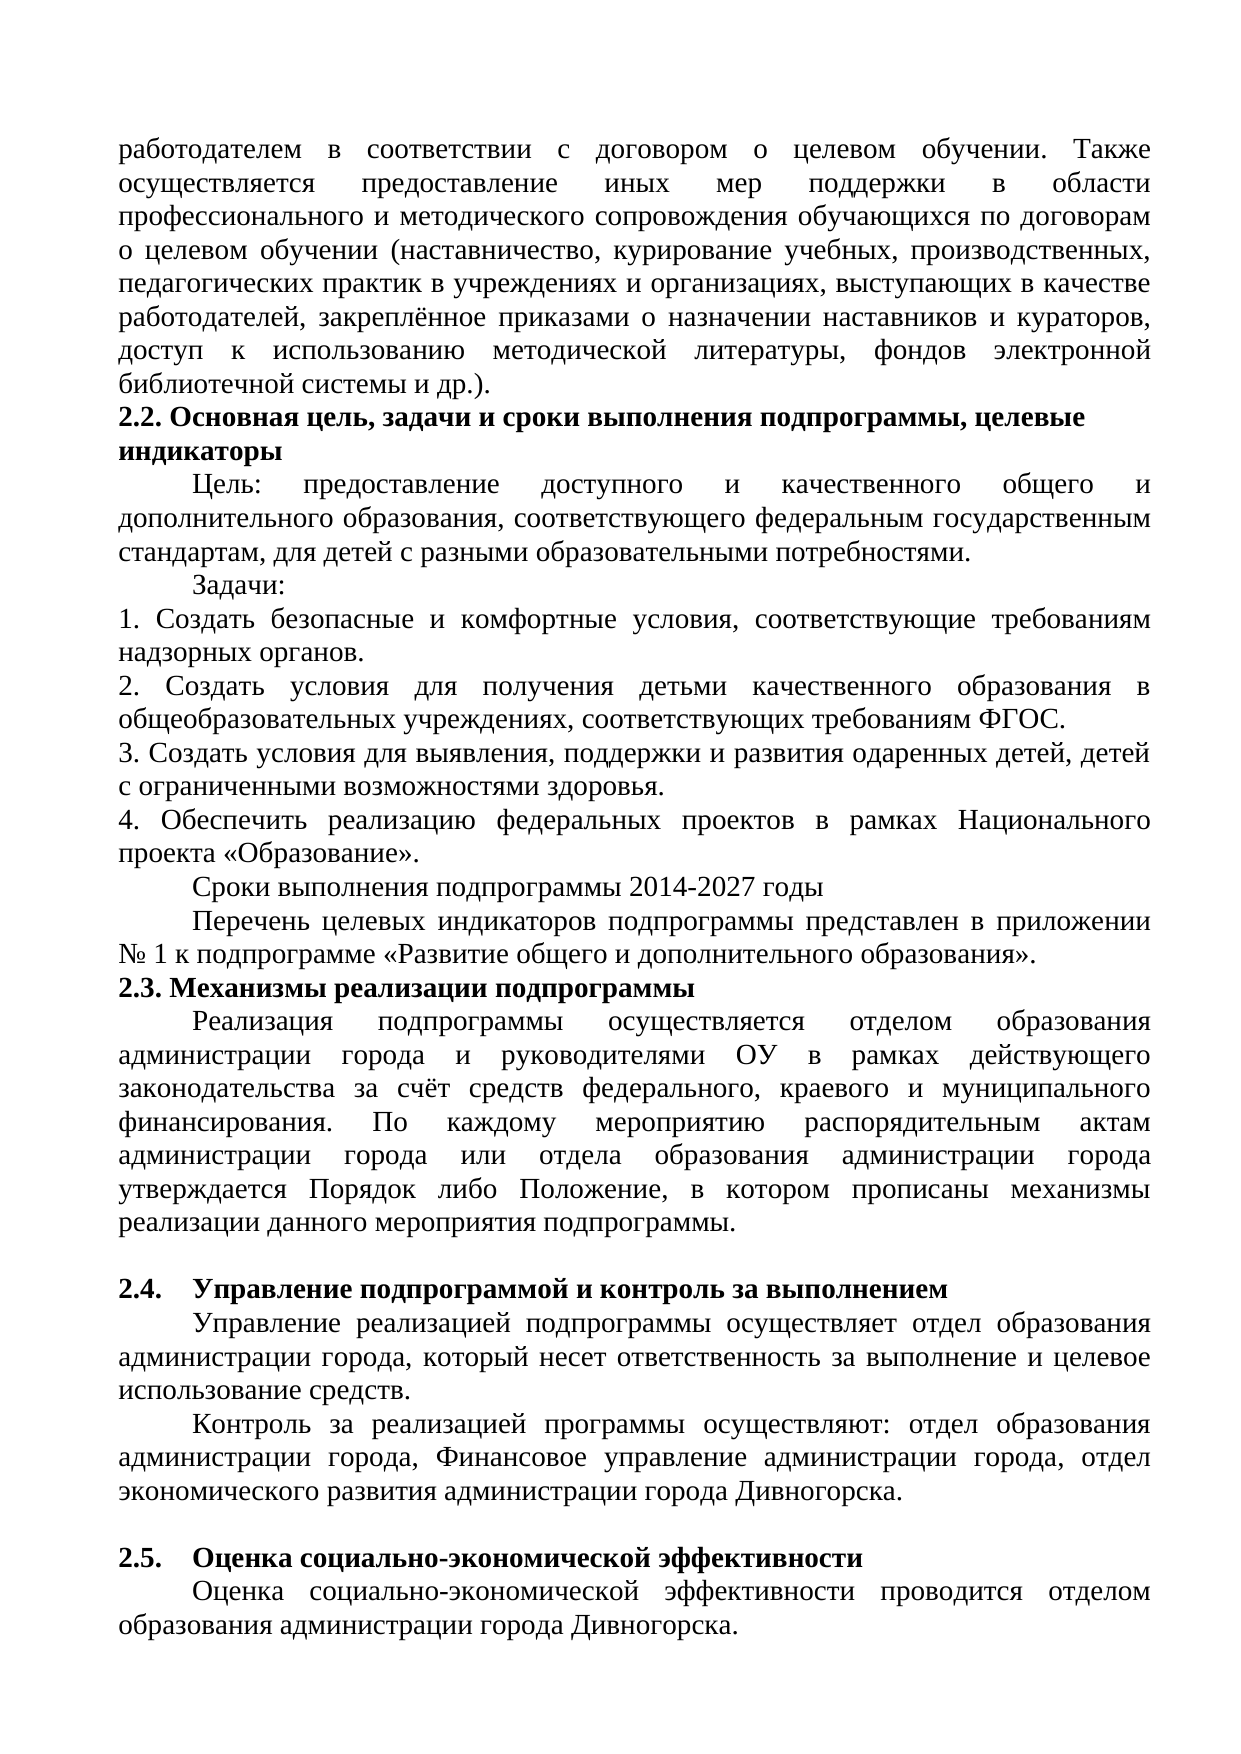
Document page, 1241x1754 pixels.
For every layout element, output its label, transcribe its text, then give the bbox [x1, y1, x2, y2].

text 2.2. Основная цель, задачи и сроки выполнения подпрограммы, целевые индикаторы [118, 399, 1152, 467]
text Перечень целевых индикаторов подпрограммы представлен в приложении № 1 к подпрограмме «Развитие общего и дополнительного образования». [118, 903, 1152, 970]
text Реализация подпрограммы осуществляется отделом образования администрации города и руководителями ОУ в рамках действующего законодательства за счёт средств федерального, краевого и муниципального финансирования. По каждому мероприятию распорядительным актам администрации города или отдела образования администрации города утверждается Порядок либо Положение, в котором прописаны механизмы реализации данного мероприятия подпрограммы. [118, 1003, 1152, 1238]
text 4. Обеспечить реализацию федеральных проектов в рамках Национального проекта «Образование». [118, 802, 1152, 869]
text 3. Создать условия для выявления, поддержки и развития одаренных детей, детей с ограниченными возможностями здоровья. [118, 735, 1152, 802]
list Управление подпрограммой и контроль за выполнением [118, 1272, 1152, 1305]
text Цель: предоставление доступного и качественного общего и дополнительного образования, соответствующего федеральным государственным стандартам, для детей с разными образовательными потребностями. [118, 467, 1152, 567]
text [118, 131, 1152, 399]
text 1. Создать безопасные и комфортные условия, соответствующие требованиям надзорных органов. [118, 601, 1152, 668]
text 2. Создать условия для получения детьми качественного образования в общеобразовательных учреждениях, соответствующих требованиям ФГОС. [118, 668, 1152, 735]
text 2.3. Механизмы реализации подпрограммы [118, 970, 1152, 1003]
text Сроки выполнения подпрограммы 2014-2027 годы [118, 869, 1152, 903]
text Управление реализацией подпрограммы осуществляет отдел образования администрации города, который несет ответственность за выполнение и целевое использование средств. [118, 1305, 1152, 1406]
text Контроль за реализацией программы осуществляют: отдел образования администрации города, Финансовое управление администрации города, отдел экономического развития администрации города Дивногорска. [118, 1406, 1152, 1506]
list Оценка социально-экономической эффективности [118, 1540, 1152, 1573]
text Задачи: [118, 567, 1152, 601]
text Оценка социально-экономической эффективности проводится отделом образования администрации города Дивногорска. [118, 1573, 1152, 1641]
